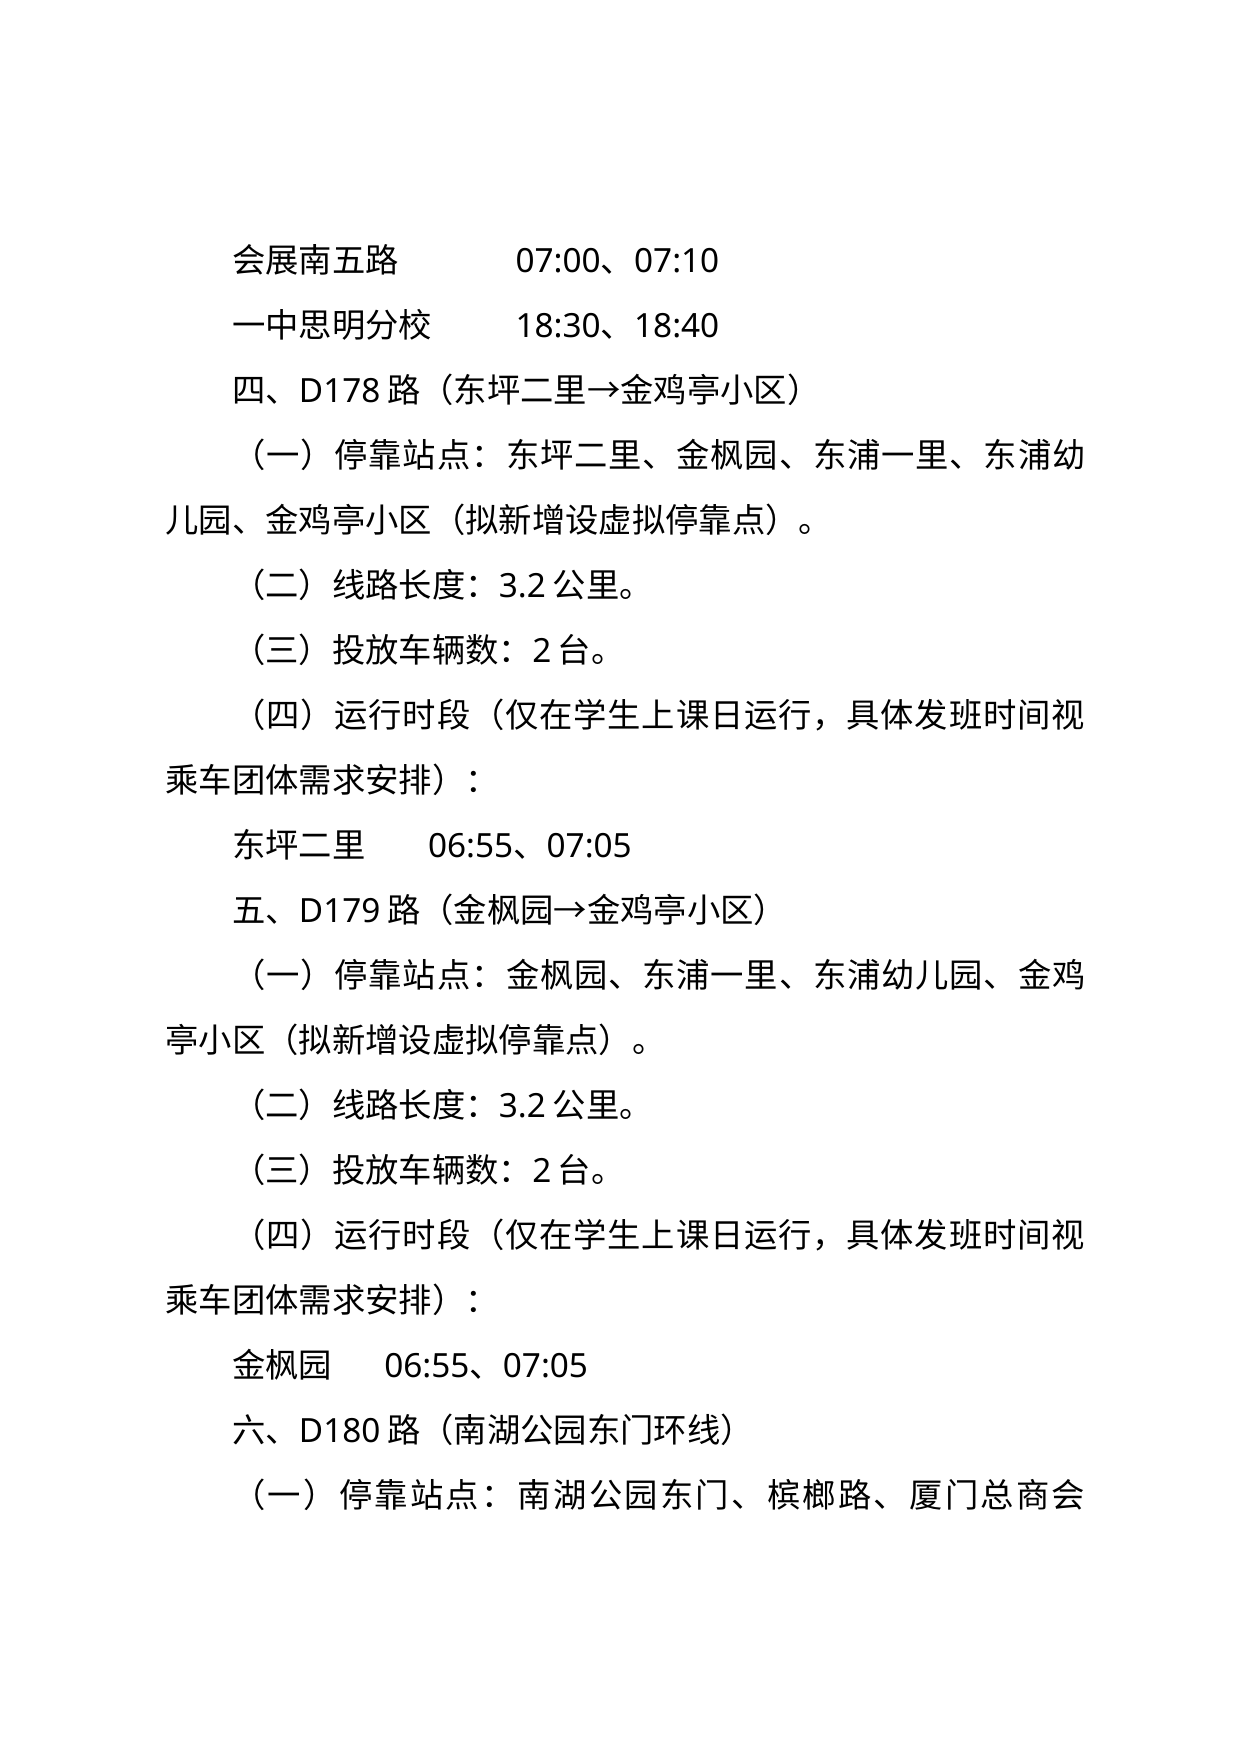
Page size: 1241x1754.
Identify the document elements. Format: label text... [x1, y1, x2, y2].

list 四、D178路（东坪二里→金鸡亭小区） [165, 356, 1087, 421]
text 会展南五路 07:00、07:10 [165, 226, 1087, 291]
text （三）投放车辆数：2台。 [165, 1136, 1087, 1201]
text 金枫园 06:55、07:05 [165, 1331, 1087, 1396]
text （四）运行时段（仅在学生上课日运行，具体发班时间视乘车团体需求安排）： [165, 681, 1087, 811]
text （二）线路长度：3.2公里。 [165, 551, 1087, 616]
text （二）线路长度：3.2公里。 [165, 1071, 1087, 1136]
list 六、D180路（南湖公园东门环线） [165, 1396, 1087, 1461]
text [165, 1461, 1087, 1526]
list （一）停靠站点：金枫园、东浦一里、东浦幼儿园、金鸡亭小区（拟新增设虚拟停靠点）。 [165, 941, 1087, 1071]
text （三）投放车辆数：2台。 [165, 616, 1087, 681]
text （四）运行时段（仅在学生上课日运行，具体发班时间视乘车团体需求安排）： [165, 1201, 1087, 1331]
list 五、D179路（金枫园→金鸡亭小区） [165, 876, 1087, 941]
text 一中思明分校 18:30、18:40 [165, 291, 1087, 356]
text 东坪二里 06:55、07:05 [165, 811, 1087, 876]
list （一）停靠站点：东坪二里、金枫园、东浦一里、东浦幼儿园、金鸡亭小区（拟新增设虚拟停靠点）。 [165, 421, 1087, 551]
